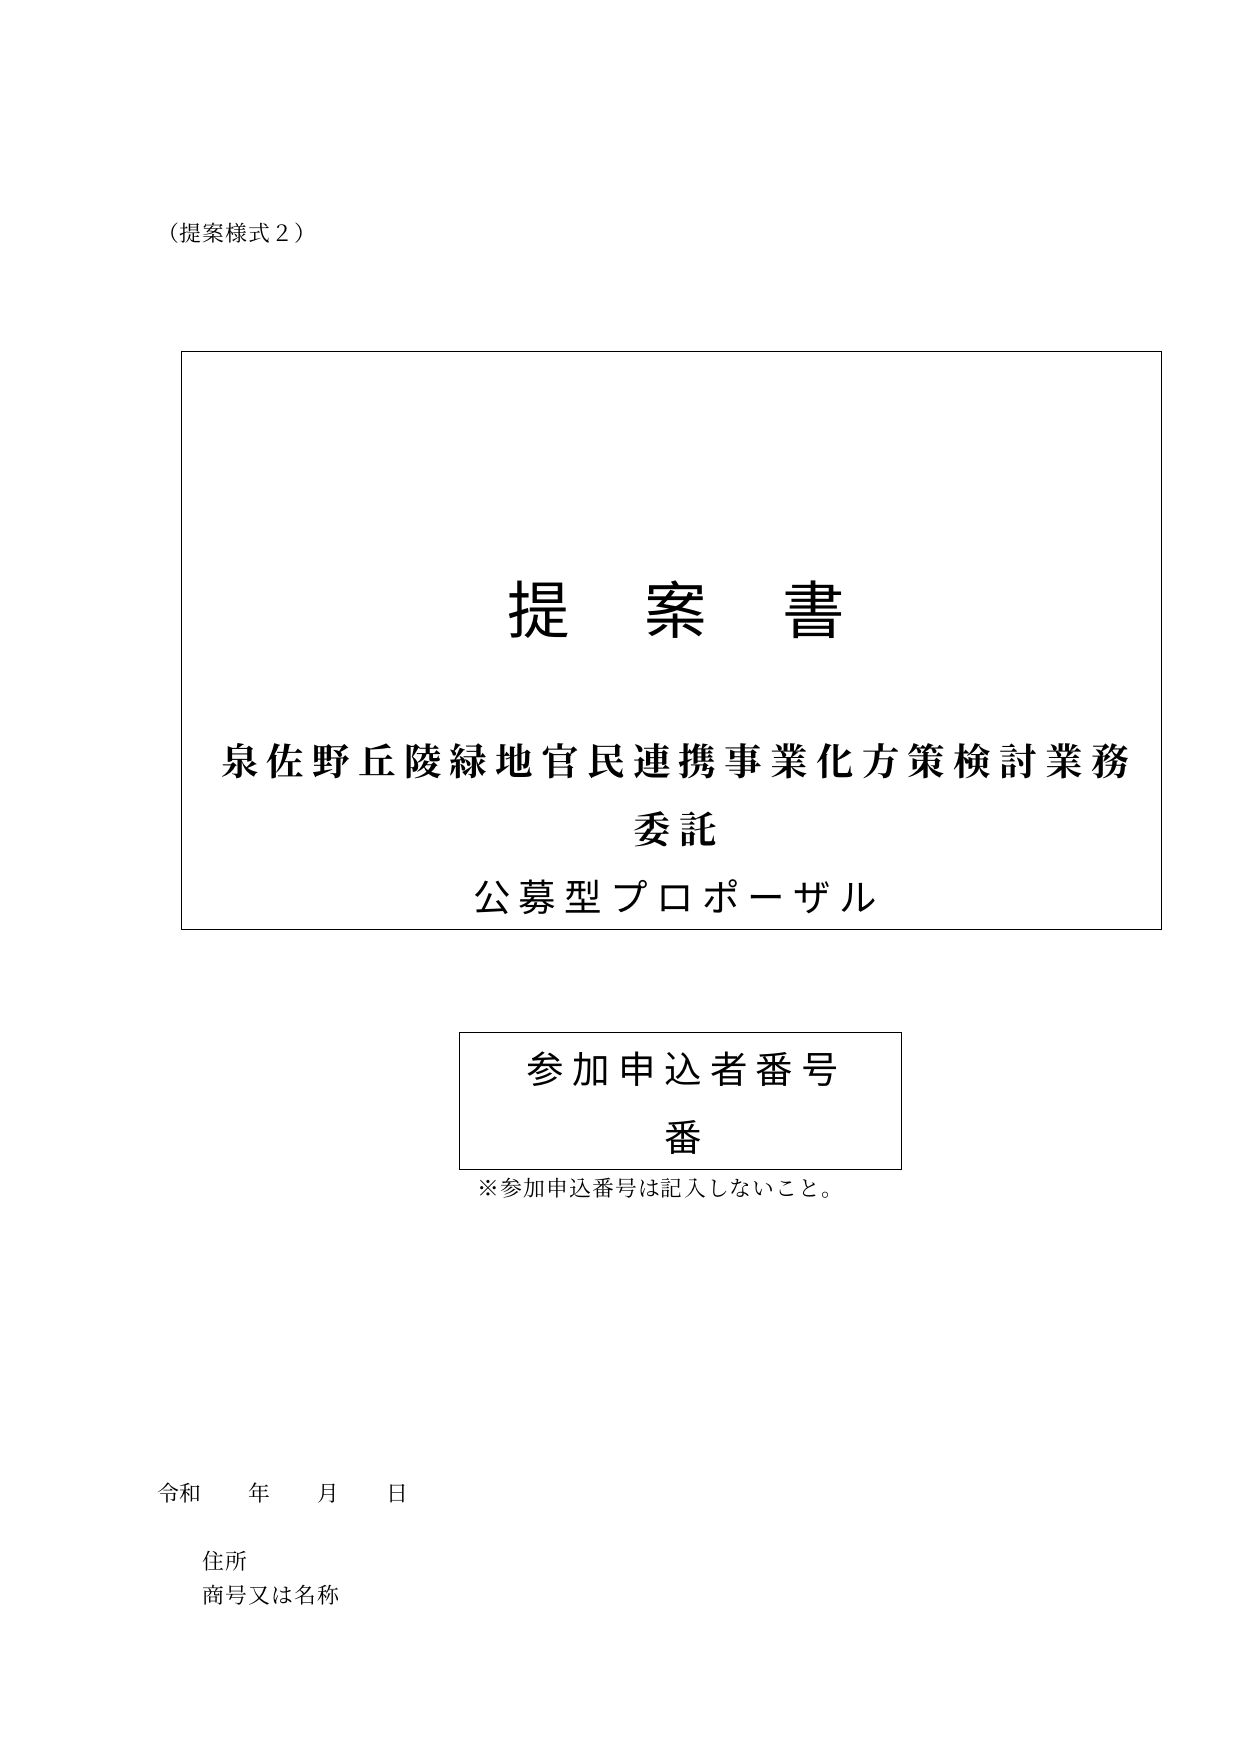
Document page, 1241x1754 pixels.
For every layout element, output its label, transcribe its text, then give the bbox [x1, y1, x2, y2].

text 商号又は名称 [157, 1577, 1142, 1611]
text ※参加申込番号は記入しないこと。 [157, 1170, 1142, 1204]
text （提案様式２） [157, 215, 1142, 249]
table_header 参加申込者番号 番 [460, 1033, 901, 1169]
table_header 提 案 書 泉佐野丘陵緑地官民連携事業化方策検討業務委託 公募型プロポーザル [182, 352, 1161, 929]
text 住所 [157, 1543, 1142, 1577]
text 令和 年 月 日 [157, 1475, 1142, 1509]
